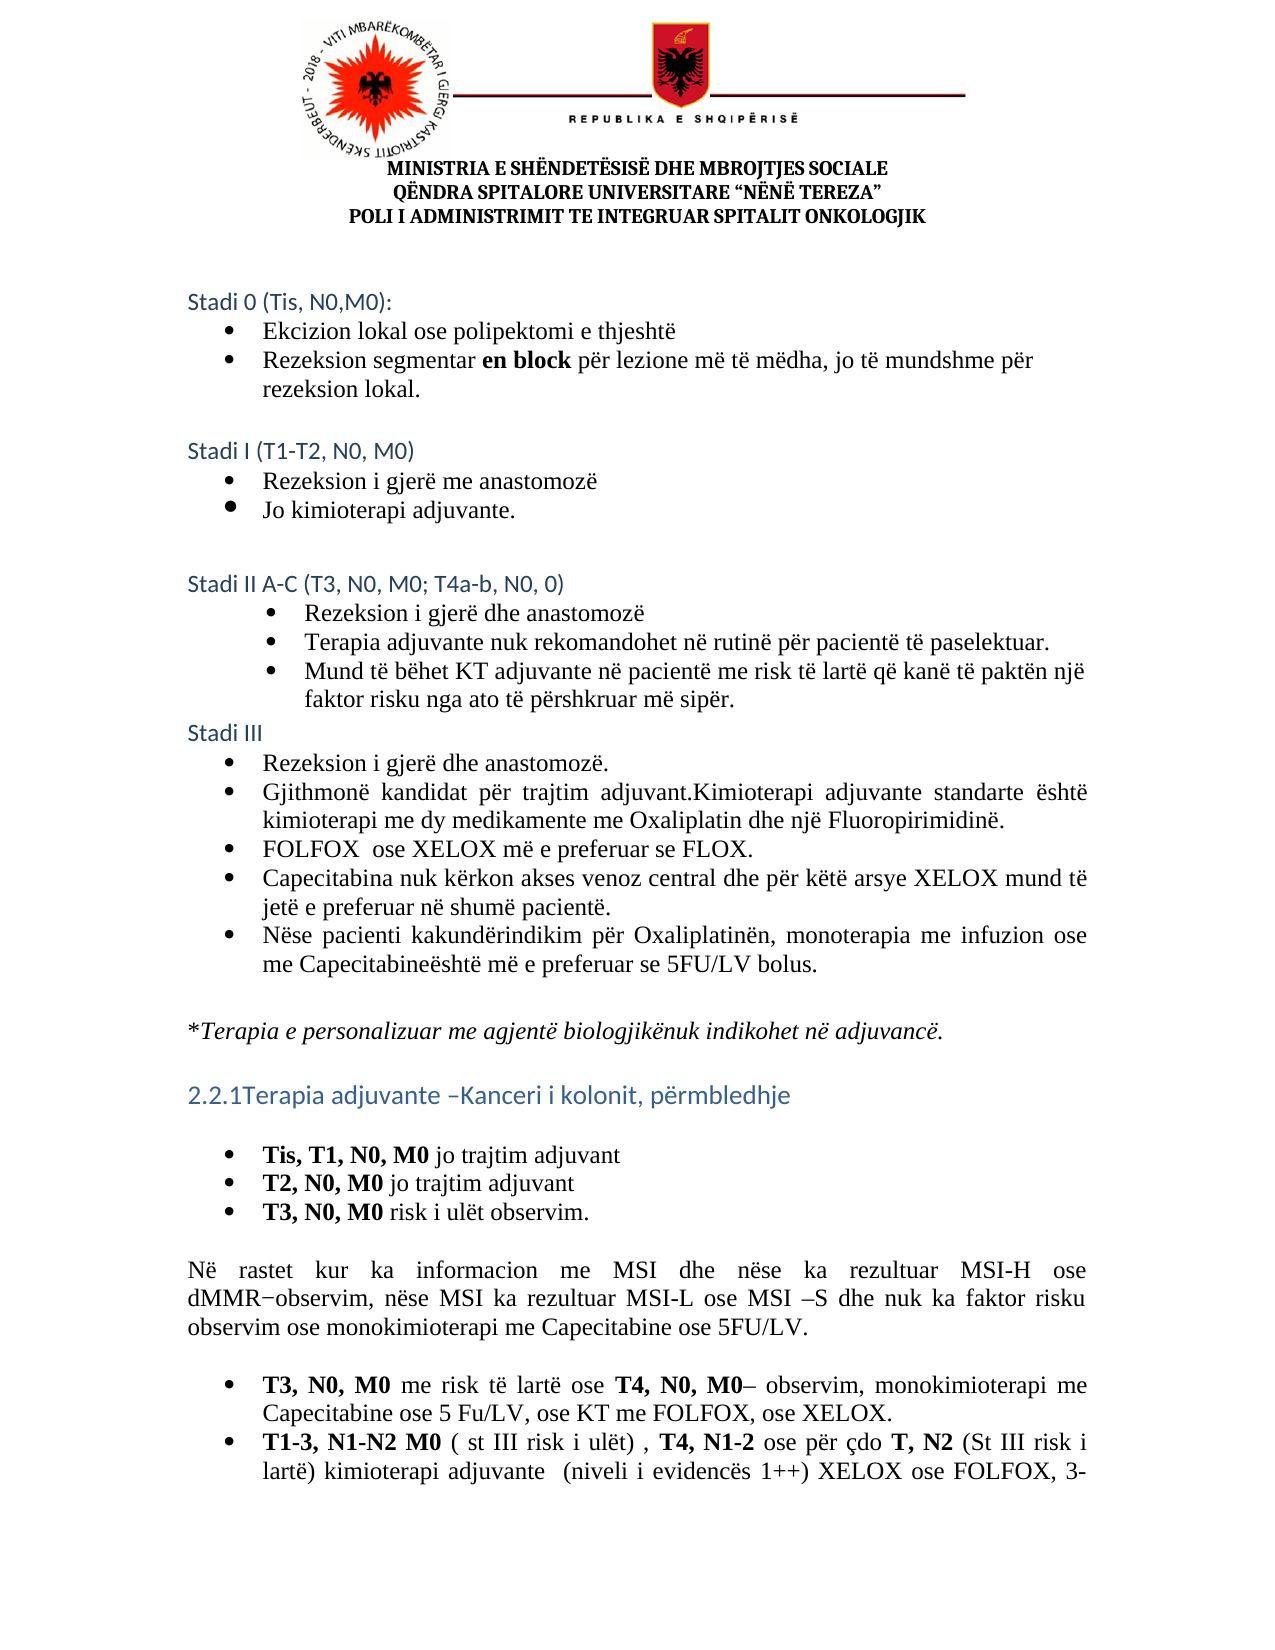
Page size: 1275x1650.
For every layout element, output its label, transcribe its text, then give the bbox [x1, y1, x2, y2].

list FOLFOX ose XELOX më e preferuar se FLOX. [225, 834, 1087, 863]
text *Terapia e personalizuar me agjentë biologjikënuk indikohet në adjuvancë. [187, 1016, 1087, 1045]
list Rezeksion i gjerë dhe anastomozë [267, 598, 1087, 627]
text Në rastet kur ka informacion me MSI dhe nëse ka rezultuar MSI-H ose dMMR−observim, nëse MSI ka rezultuar MSI-L ose MSI –S dhe nuk ka faktor risku observim ose monokimioterapi me Capecitabine ose 5FU/LV. [187, 1255, 1087, 1341]
list T3, N0, M0 risk i ulët observim. [225, 1197, 1087, 1226]
subtitle 2.2.1Terapia adjuvante –Kanceri i kolonit, përmbledhje [187, 1078, 1087, 1111]
list Jo kimioterapi adjuvante. [225, 495, 1087, 525]
list T2, N0, M0 jo trajtim adjuvant [225, 1168, 1087, 1197]
list Ekcizion lokal ose polipektomi e thjeshtë [225, 316, 1087, 345]
list Rezeksion segmentar en block për lezione më të mëdha, jo të mundshme për rezeksion lokal. [225, 345, 1087, 403]
list Rezeksion i gjerë me anastomozë [225, 466, 1087, 495]
list Nëse pacienti kakundërindikim për Oxaliplatinën, monoterapia me infuzion ose me Capecitabineështë më e preferuar se 5FU/LV bolus. [225, 921, 1087, 978]
list Capecitabina nuk kërkon akses venoz central dhe për këtë arsye XELOX mund të jetë e preferuar në shumë pacientë. [225, 863, 1087, 921]
list Rezeksion i gjerë dhe anastomozë. [225, 748, 1087, 777]
list T3, N0, M0 me risk të lartë ose T4, N0, M0– observim, monokimioterapi me Capecitabine ose 5 Fu/LV, ose KT me FOLFOX, ose XELOX. [225, 1370, 1087, 1427]
subtitle Stadi I (T1-T2, N0, M0) [187, 436, 1087, 466]
subtitle Stadi III [187, 717, 1087, 748]
subtitle Stadi II A-C (T3, N0, M0; T4a-b, N0, 0) [187, 568, 1087, 598]
list Tis, T1, N0, M0 jo trajtim adjuvant [225, 1140, 1087, 1168]
subtitle Stadi 0 (Tis, N0,M0): [187, 286, 1087, 316]
list Terapia adjuvante nuk rekomandohet në rutinë për pacientë të paselektuar. [267, 627, 1087, 656]
picture [294, 16, 980, 159]
list Gjithmonë kandidat për trajtim adjuvant.Kimioterapi adjuvante standarte është kimioterapi me dy medikamente me Oxaliplatin dhe një Fluoropirimidinë. [225, 777, 1087, 834]
list Mund të bëhet KT adjuvante në pacientë me risk të lartë që kanë të paktën një faktor risku nga ato të përshkruar më sipër. [267, 656, 1087, 713]
